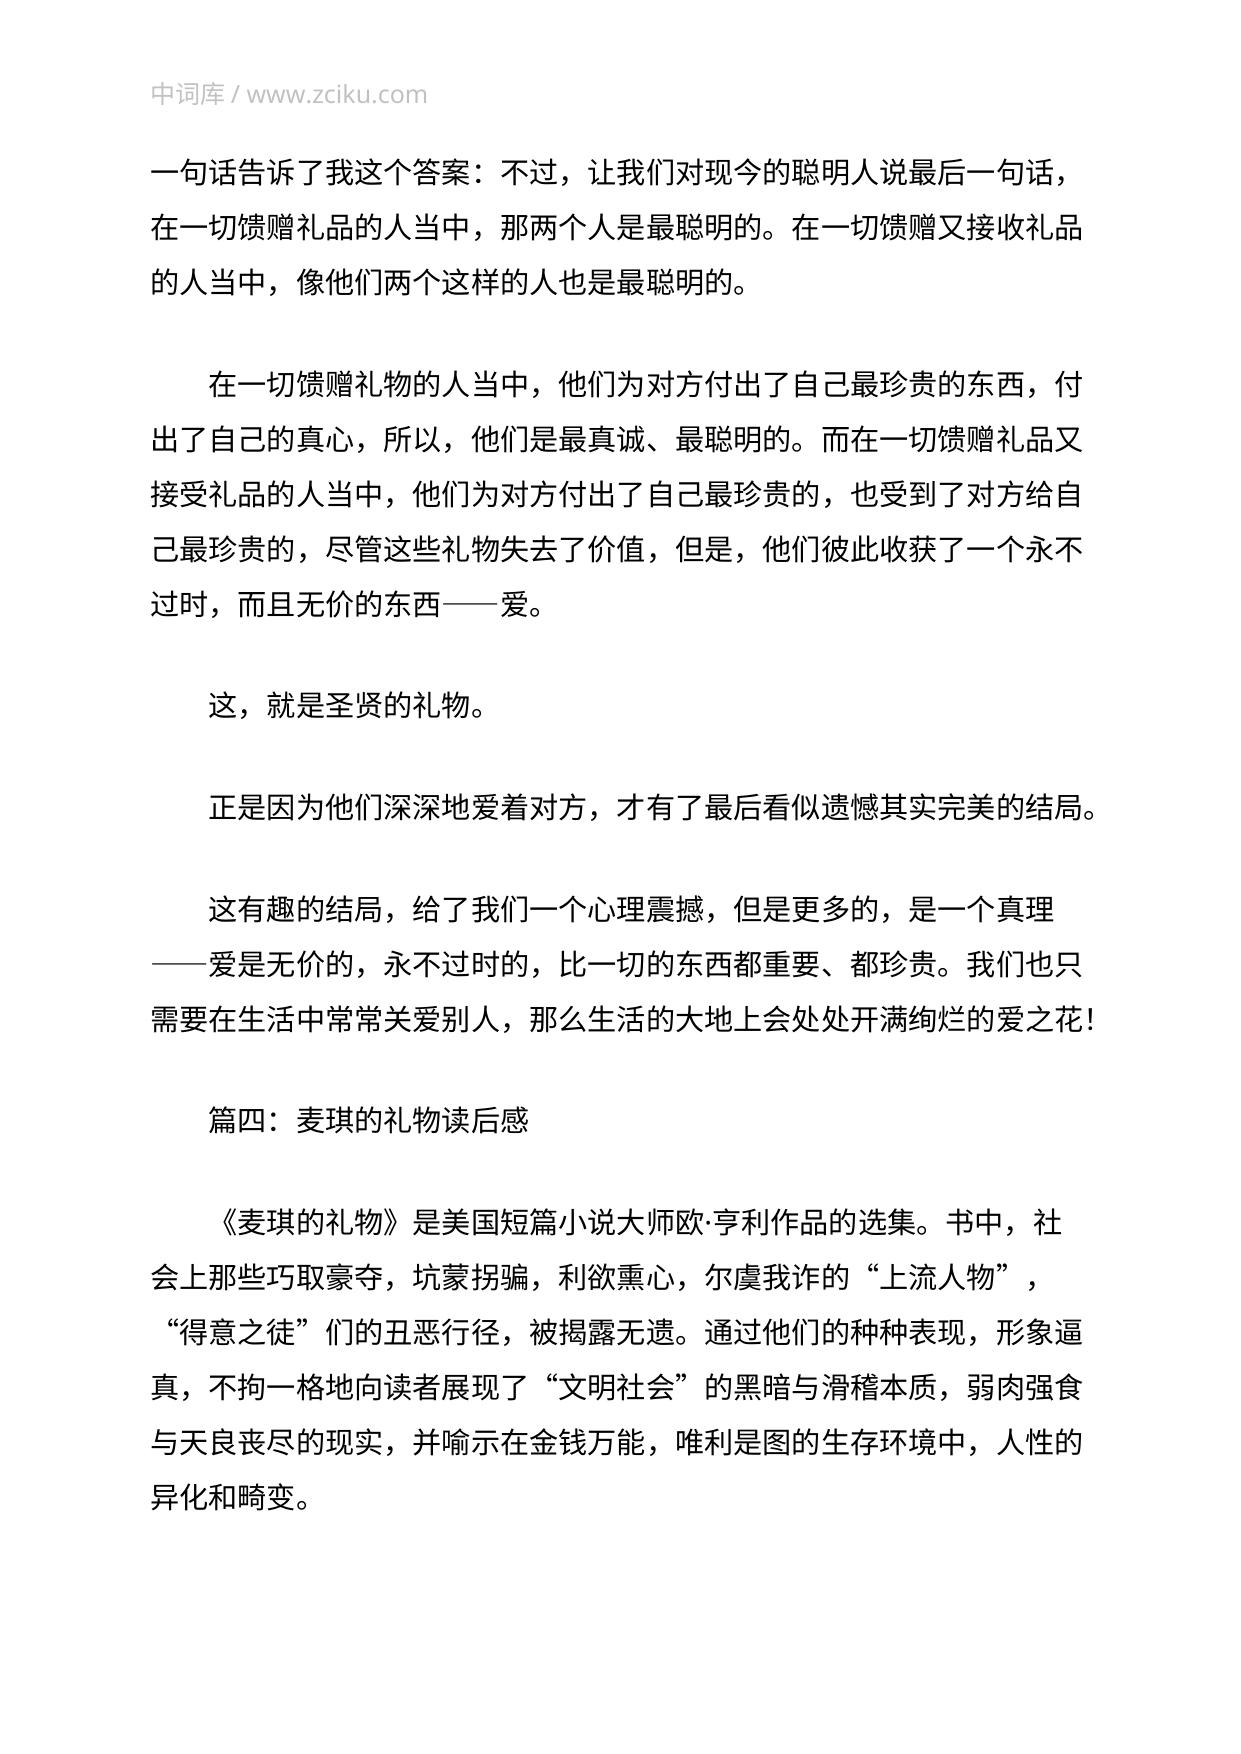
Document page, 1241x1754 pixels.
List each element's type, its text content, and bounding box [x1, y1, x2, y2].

text 这有趣的结局，给了我们一个心理震撼，但是更多的，是一个真理——爱是无价的，永不过时的，比一切的东西都重要、都珍贵。我们也只需要在生活中常常关爱别人，那么生活的大地上会处处开满绚烂的爱之花！ [150, 886, 1090, 1038]
text 《麦琪的礼物》是美国短篇小说大师欧·亨利作品的选集。书中，社会上那些巧取豪夺，坑蒙拐骗，利欲熏心，尔虞我诈的“上流人物”，“得意之徒”们的丑恶行径，被揭露无遗。通过他们的种种表现，形象逼真，不拘一格地向读者展现了“文明社会”的黑暗与滑稽本质，弱肉强食与天良丧尽的现实，并喻示在金钱万能，唯利是图的生存环境中，人性的异化和畸变。 [150, 1200, 1090, 1517]
text 在一切馈赠礼物的人当中，他们为对方付出了自己最珍贵的东西，付出了自己的真心，所以，他们是最真诚、最聪明的。而在一切馈赠礼品又接受礼品的人当中，他们为对方付出了自己最珍贵的，也受到了对方给自己最珍贵的，尽管这些礼物失去了价值，但是，他们彼此收获了一个永不过时，而且无价的东西——爱。 [150, 362, 1090, 623]
text 正是因为他们深深地爱着对方，才有了最后看似遗憾其实完美的结局。 [150, 785, 1090, 827]
text 这，就是圣贤的礼物。 [150, 683, 1090, 725]
text 篇四：麦琪的礼物读后感 [150, 1098, 1090, 1140]
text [150, 150, 1090, 302]
